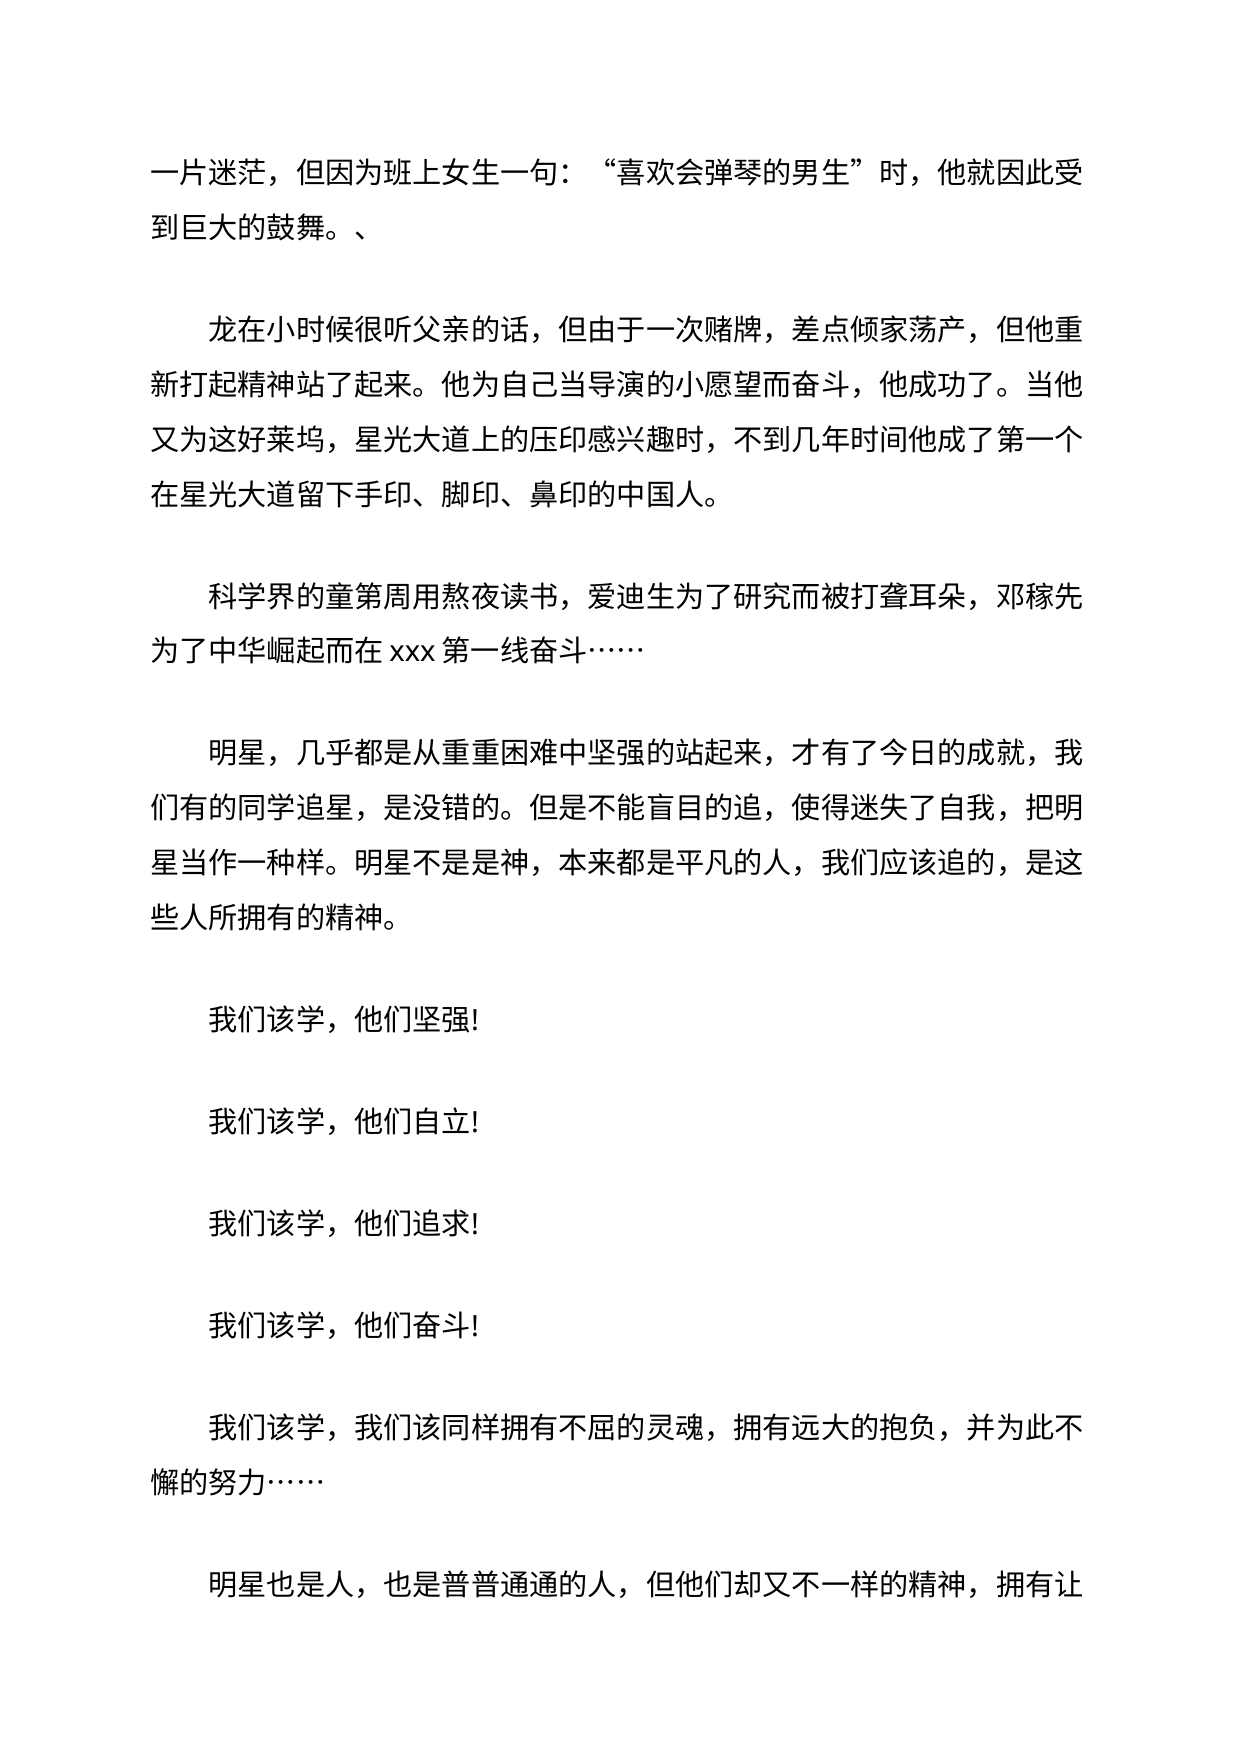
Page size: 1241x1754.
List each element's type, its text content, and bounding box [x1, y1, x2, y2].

text 我们该学，他们自立! [150, 1098, 1090, 1141]
text 我们该学，他们奋斗! [150, 1302, 1090, 1345]
text 我们该学，他们坚强! [150, 996, 1090, 1039]
text 科学界的童第周用熬夜读书，爱迪生为了研究而被打聋耳朵，邓稼先为了中华崛起而在xxx第一线奋斗…… [150, 573, 1090, 670]
text 明星，几乎都是从重重困难中坚强的站起来，才有了今日的成就，我们有的同学追星，是没错的。但是不能盲目的追，使得迷失了自我，把明星当作一种样。明星不是是神，本来都是平凡的人，我们应该追的，是这些人所拥有的精神。 [150, 730, 1090, 937]
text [150, 1561, 1090, 1603]
text 我们该学，他们追求! [150, 1200, 1090, 1243]
text 龙在小时候很听父亲的话，但由于一次赌牌，差点倾家荡产，但他重新打起精神站了起来。他为自己当导演的小愿望而奋斗，他成功了。当他又为这好莱坞，星光大道上的压印感兴趣时，不到几年时间他成了第一个在星光大道留下手印、脚印、鼻印的中国人。 [150, 307, 1090, 514]
text 我们该学，我们该同样拥有不屈的灵魂，拥有远大的抱负，并为此不懈的努力…… [150, 1404, 1090, 1502]
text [150, 150, 1090, 247]
